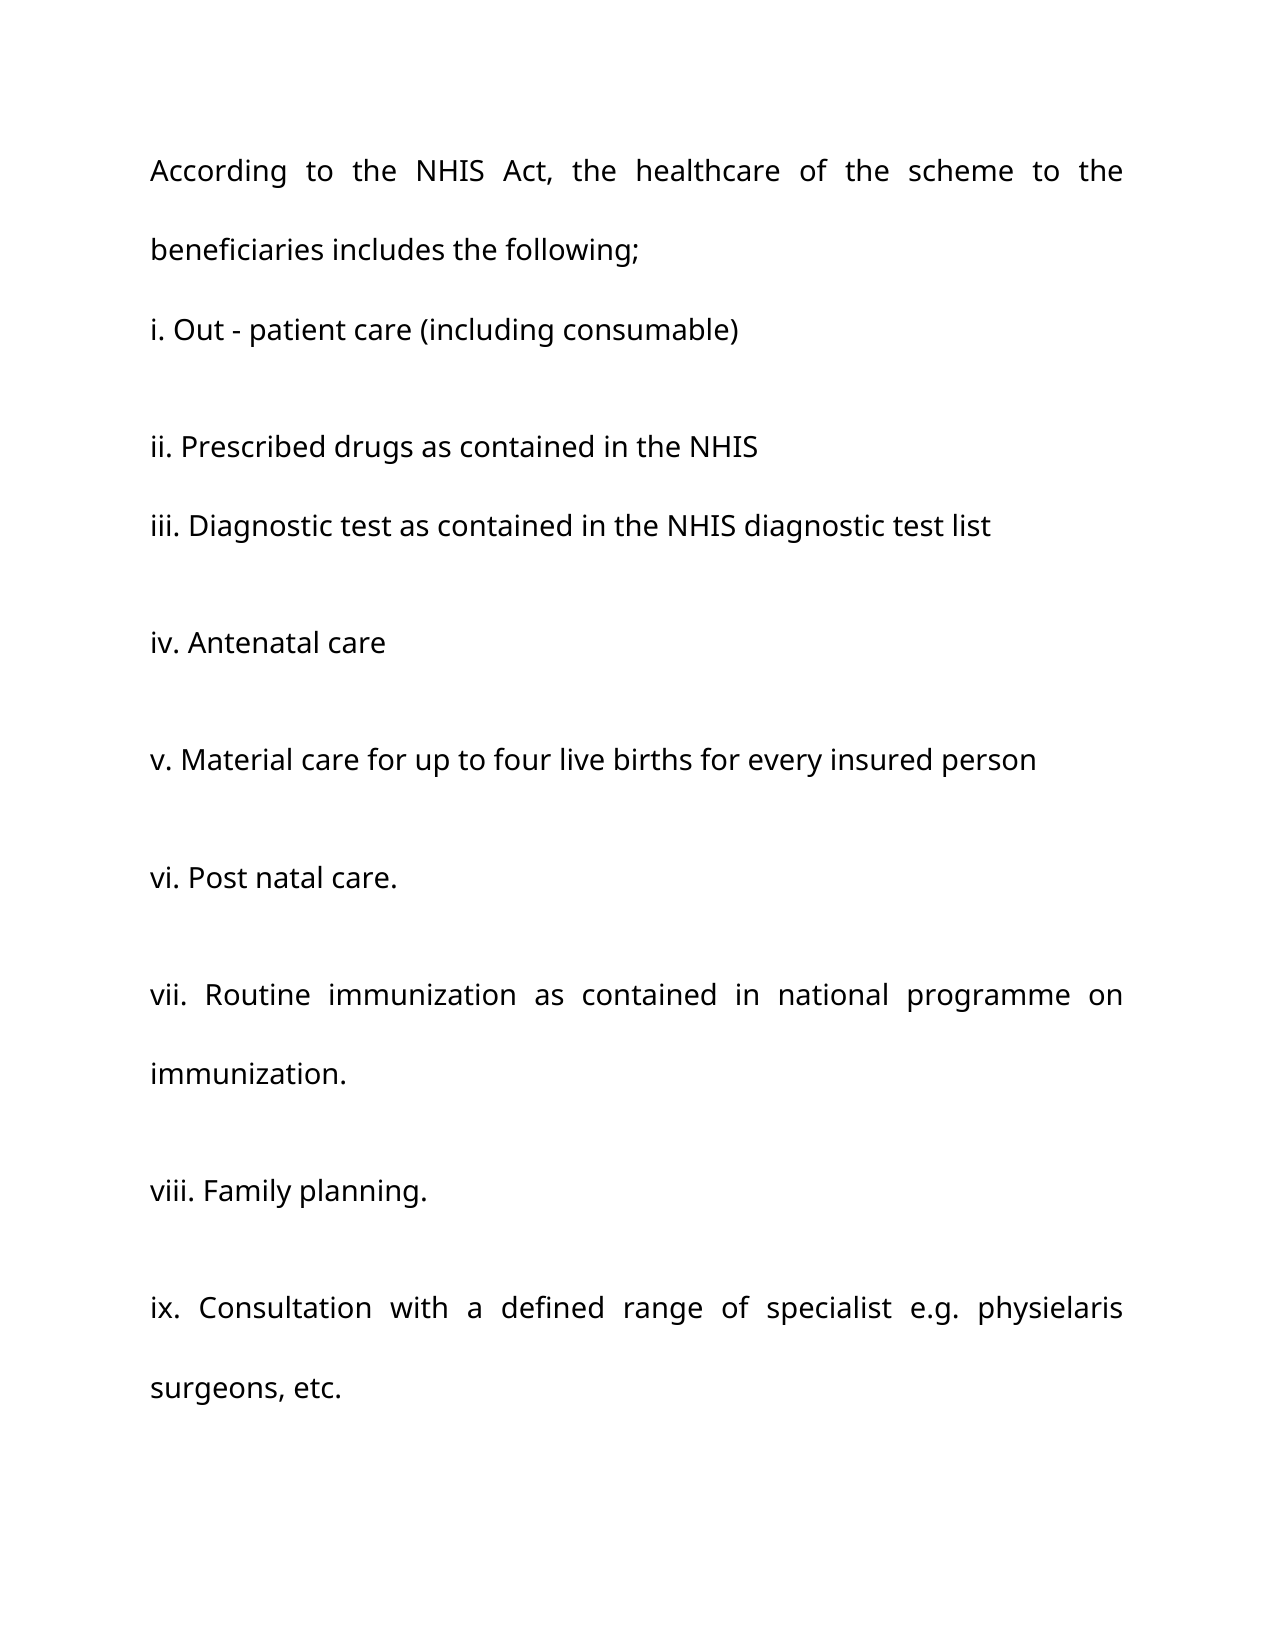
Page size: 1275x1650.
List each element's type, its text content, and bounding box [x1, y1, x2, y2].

text iii. Diagnostic test as contained in the NHIS diagnostic test list [150, 505, 1125, 545]
text i. Out - patient care (including consumable) [150, 309, 1125, 348]
text v. Material care for up to four live births for every insured person [150, 740, 1125, 779]
text iv. Antenatal care [150, 622, 1125, 662]
text According to the NHIS Act, the healthcare of the scheme to the beneficiaries includes the following; [150, 150, 1125, 269]
text vii. Routine immunization as contained in national programme on immunization. [150, 974, 1125, 1093]
text ii. Prescribed drugs as contained in the NHIS [150, 426, 1125, 466]
text vi. Post natal care. [150, 857, 1125, 897]
text viii. Family planning. [150, 1171, 1125, 1210]
text ix. Consultation with a defined range of specialist e.g. physielaris surgeons, etc. [150, 1288, 1125, 1407]
